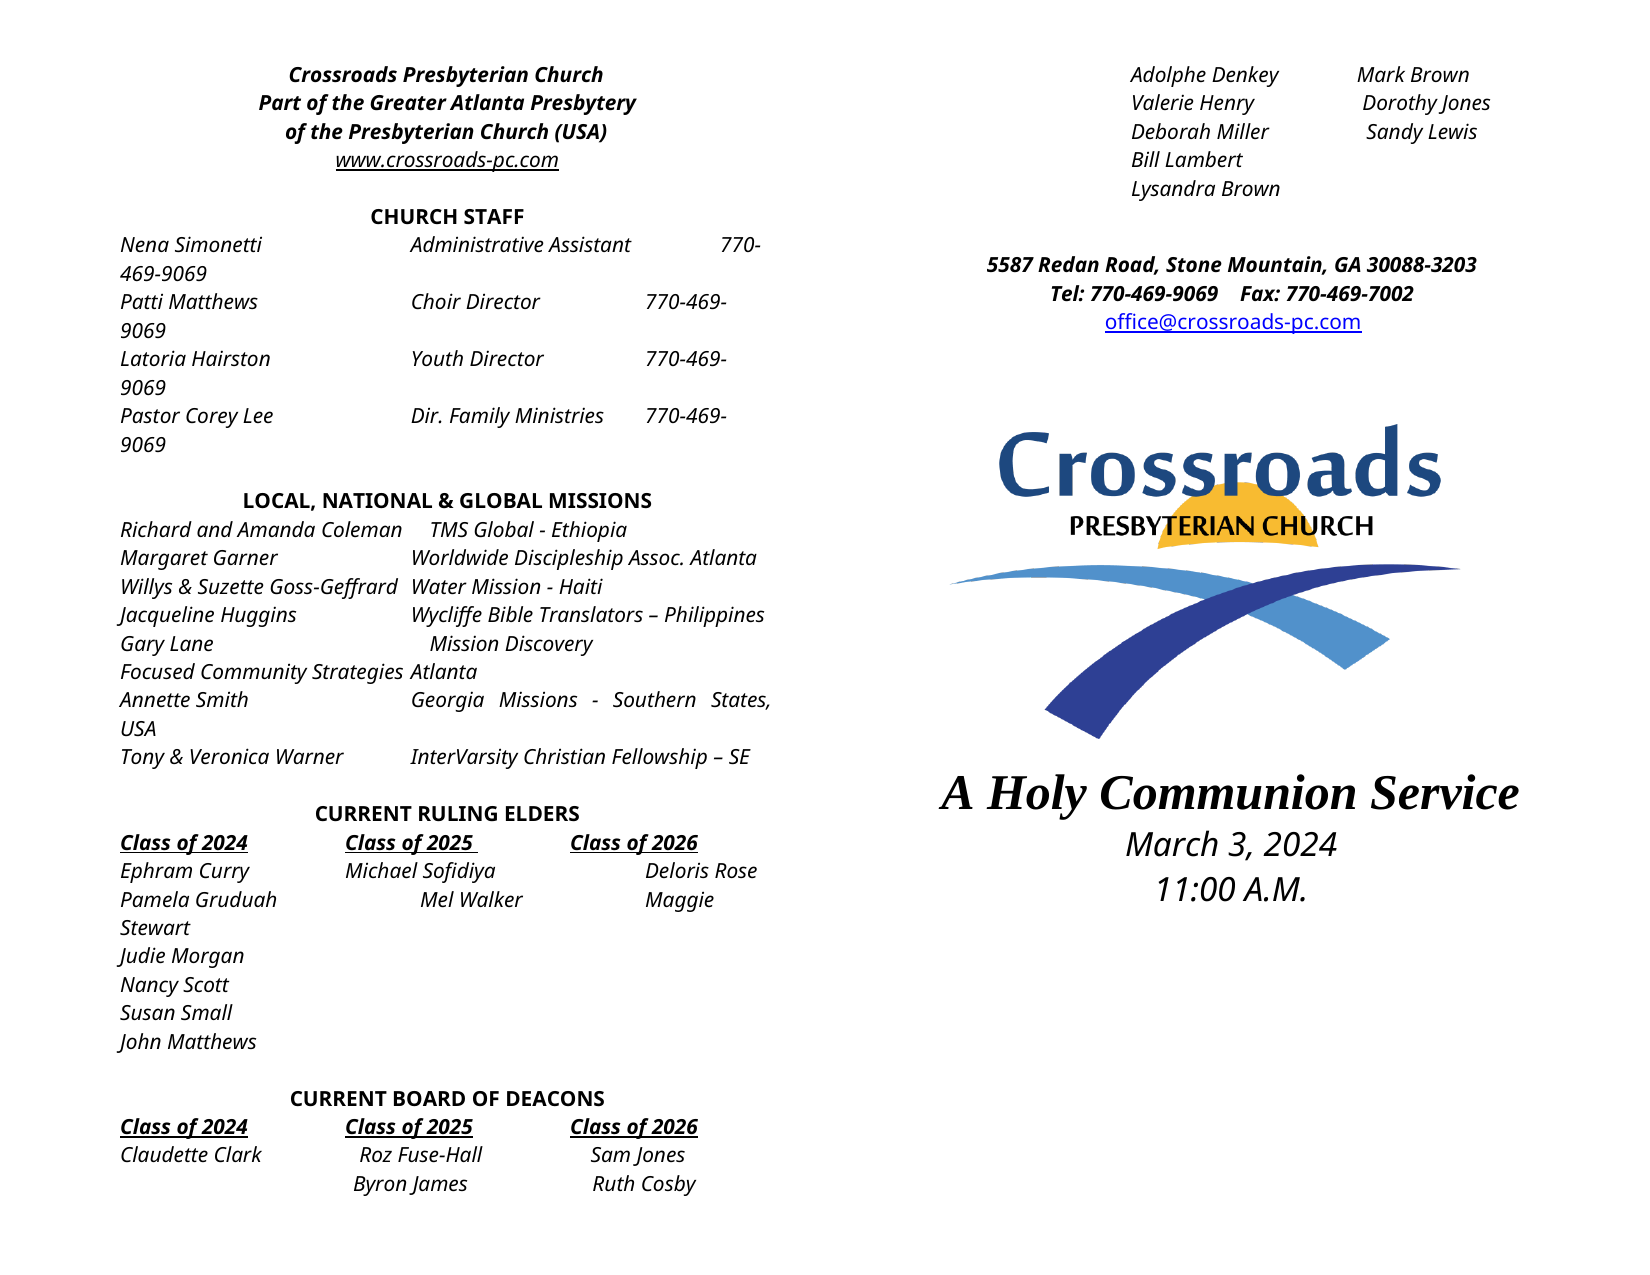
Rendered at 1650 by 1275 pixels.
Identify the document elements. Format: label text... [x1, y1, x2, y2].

text Jacqueline Huggins Wycliffe Bible Translators – Philippines [120, 600, 774, 629]
text Willys & Suzette Goss-Geffrard Water Mission - Haiti [120, 572, 774, 600]
text Tel: 770-469-9069 Fax: 770-469-7002 [906, 279, 1560, 307]
text Class of 2024 Class of 2025 Class of 2026 [120, 1112, 774, 1141]
text Susan Small [120, 998, 774, 1027]
text Byron James Ruth Cosby [120, 1169, 774, 1197]
text A Holy Communion Service [906, 763, 1560, 821]
text Richard and Amanda Coleman TMS Global - Ethiopia [120, 515, 774, 543]
text Latoria Hairston Youth Director 770-469-9069 [120, 344, 774, 401]
text CHURCH STAFF [120, 202, 774, 231]
text Claudette Clark Roz Fuse-Hall Sam Jones [120, 1141, 774, 1169]
text 11:00 A.M. [906, 866, 1560, 911]
text 5587 Redan Road, Stone Mountain, GA 30088-3203 [906, 250, 1560, 279]
text March 3, 2024 [906, 821, 1560, 866]
text Judie Morgan [120, 942, 774, 970]
text John Matthews [120, 1027, 774, 1055]
text Patti Matthews Choir Director 770-469-9069 [120, 287, 774, 344]
text Crossroads Presbyterian Church [120, 60, 774, 88]
text www.crossroads-pc.com [120, 145, 774, 174]
text CURRENT RULING ELDERS [120, 799, 774, 828]
text office@crossroads-pc.com [906, 307, 1560, 336]
text Annette Smith Georgia Missions - Southern States, USA [120, 686, 774, 742]
text Margaret Garner Worldwide Discipleship Assoc. Atlanta [120, 543, 774, 572]
text Bill Lambert [906, 145, 1560, 174]
text Class of 2024 Class of 2025 Class of 2026 [120, 828, 774, 856]
text of the Presbyterian Church (USA) [120, 117, 774, 145]
text Tony & Veronica Warner InterVarsity Christian Fellowship – SE [120, 742, 774, 771]
text Part of the Greater Atlanta Presbytery [120, 88, 774, 117]
text Nena Simonetti Administrative Assistant 770-469-9069 [120, 231, 774, 287]
text Deborah Miller Sandy Lewis [906, 117, 1560, 145]
text CURRENT BOARD OF DEACONS [120, 1084, 774, 1112]
text LOCAL, NATIONAL & GLOBAL MISSIONS [120, 487, 774, 515]
text Gary Lane Mission Discovery [120, 629, 774, 657]
text Focused Community Strategies Atlanta [120, 657, 774, 686]
text Pamela Gruduah Mel Walker Maggie Stewart [120, 885, 774, 942]
text Ephram Curry Michael Sofidiya Deloris Rose [120, 856, 774, 885]
text Lysandra Brown [906, 174, 1560, 202]
picture [949, 424, 1461, 739]
text Valerie Henry Dorothy Jones [906, 88, 1560, 117]
text Pastor Corey Lee Dir. Family Ministries 770-469-9069 [120, 401, 774, 458]
text Nancy Scott [120, 970, 774, 998]
text Adolphe Denkey Mark Brown [1131, 60, 1560, 88]
